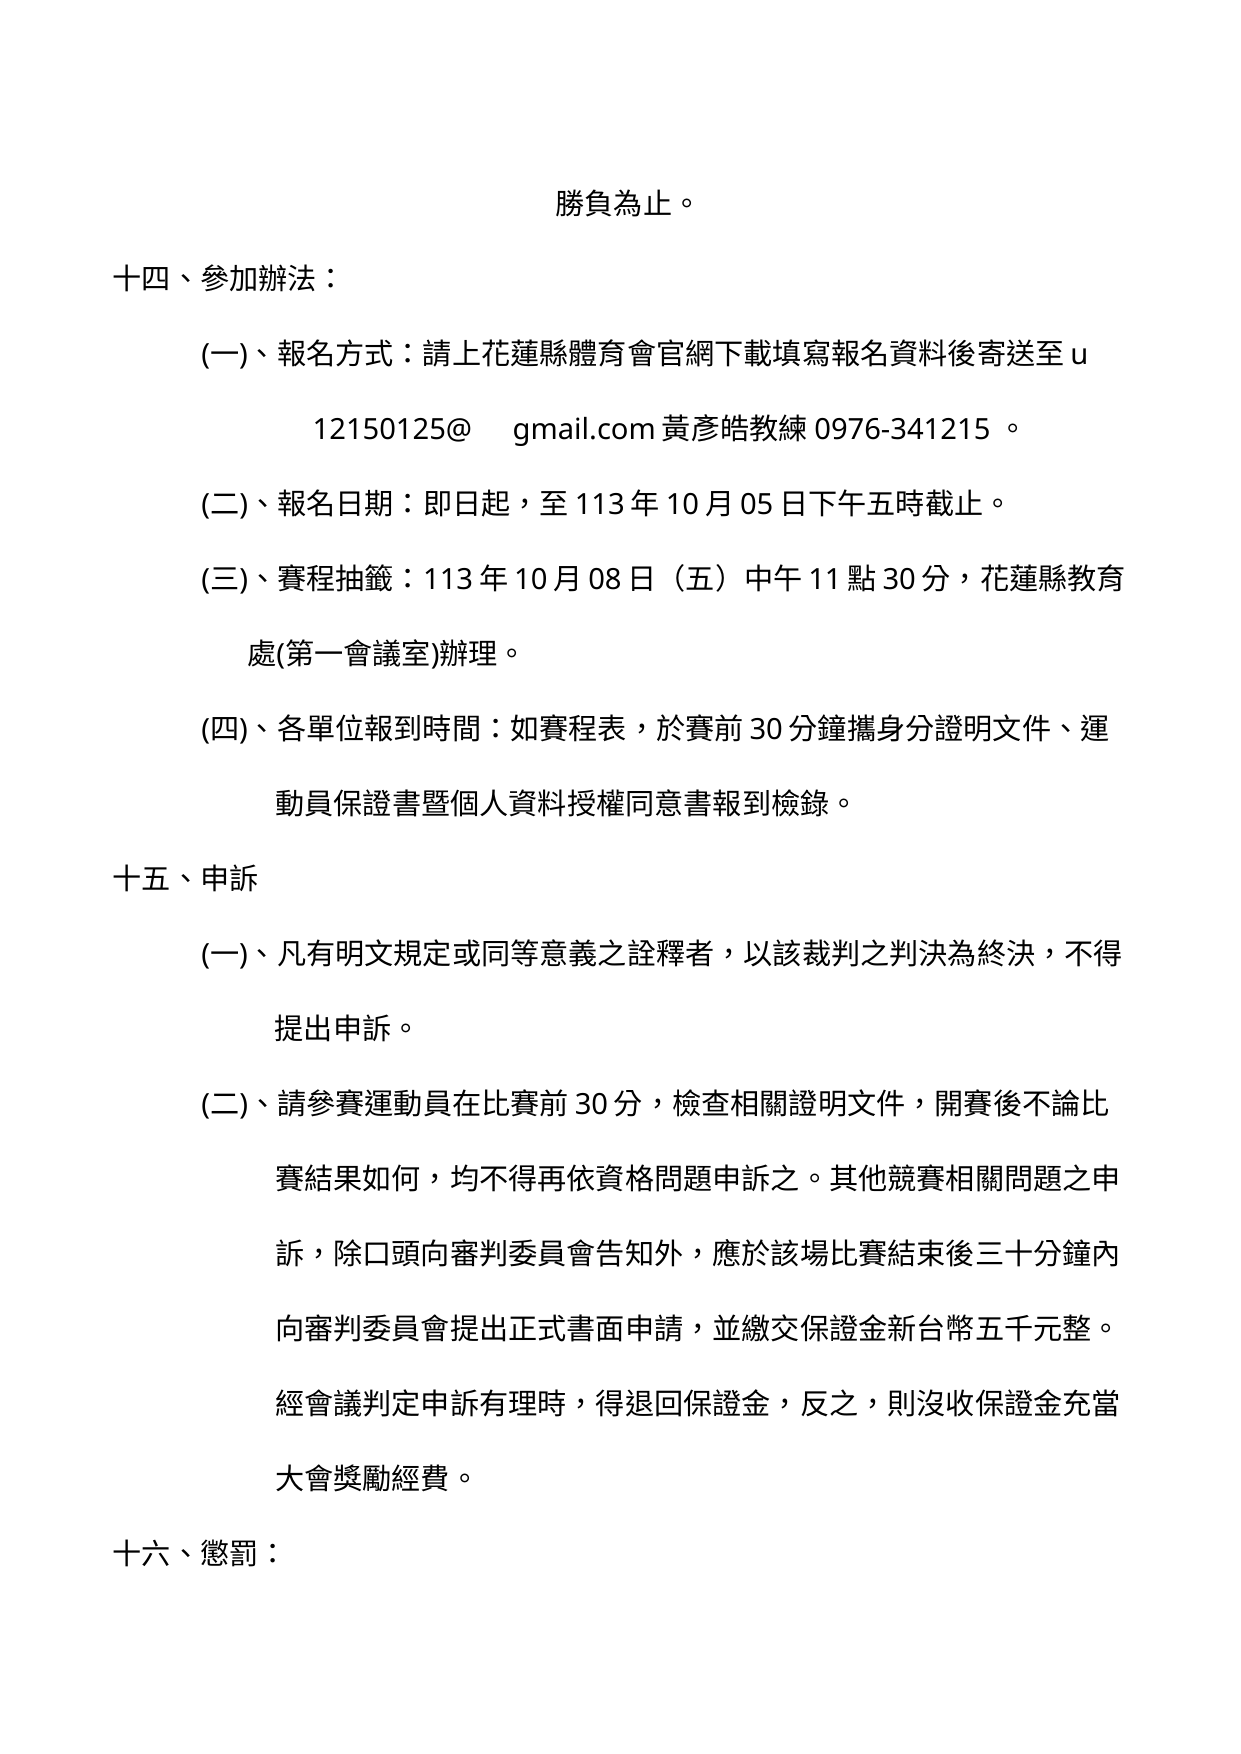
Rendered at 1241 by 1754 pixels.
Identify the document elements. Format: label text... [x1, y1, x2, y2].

text (一)、凡有明文規定或同等意義之詮釋者，以該裁判之判決為終決，不得提出申訴。 [201, 914, 1128, 1064]
text (三)、賽程抽籤：113年10月08日（五）中午11點30分，花蓮縣教育 [201, 539, 1128, 614]
text (一)、報名方式：請上花蓮縣體育會官網下載填寫報名資料後寄送至u 12150125@ gmail.com黃彥皓教練 0976-341215 。 [201, 314, 1128, 464]
text 十五、申訴 [112, 839, 1128, 914]
text (二)、請參賽運動員在比賽前30分，檢查相關證明文件，開賽後不論比賽結果如何，均不得再依資格問題申訴之。其他競賽相關問題之申訴，除口頭向審判委員會告知外，應於該場比賽結束後三十分鐘內向審判委員會提出正式書面申請，並繳交保證金新台幣五千元整。經會議判定申訴有理時，得退回保證金，反之，則沒收保證金充當大會獎勵經費。 [201, 1064, 1128, 1514]
text 十四、參加辦法： [112, 239, 1128, 314]
text 處(第一會議室)辦理。 [201, 614, 1128, 689]
text (四)、各單位報到時間：如賽程表，於賽前30分鐘攜身分證明文件、運動員保證書暨個人資料授權同意書報到檢錄。 [201, 689, 1128, 839]
text (二)、報名日期：即日起，至113年10月05日下午五時截止。 [201, 464, 1128, 539]
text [231, 164, 1128, 239]
text 十六、懲罰： [112, 1514, 1128, 1589]
